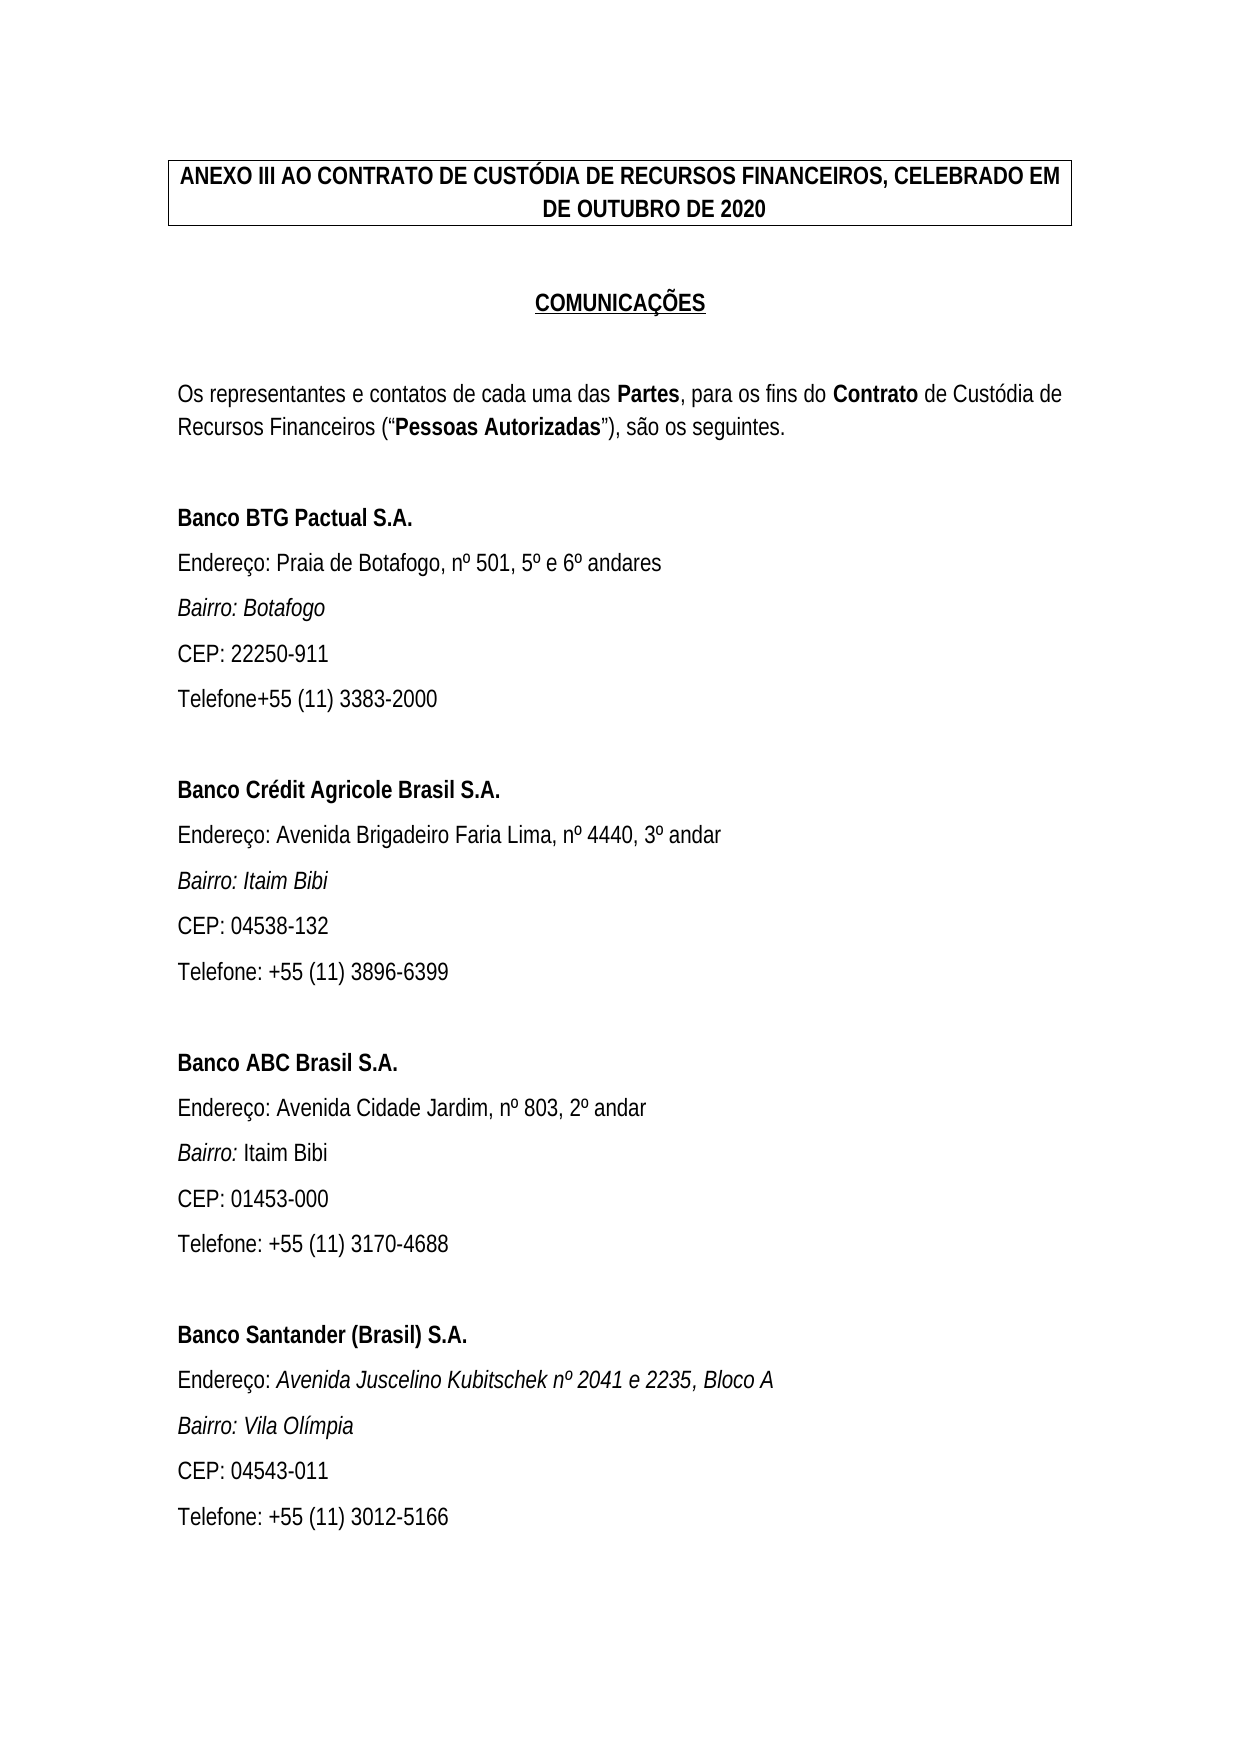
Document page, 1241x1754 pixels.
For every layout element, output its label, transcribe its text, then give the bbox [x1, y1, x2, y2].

text Banco Santander (Brasil) S.A. [177, 1320, 1063, 1349]
text CEP: 04543-011 [177, 1456, 1063, 1485]
text CEP: 01453-000 [177, 1184, 1063, 1212]
text Endereço: Avenida Brigadeiro Faria Lima, nº 4440, 3º andar [177, 821, 1063, 849]
text Os representantes e contatos de cada uma das Partes, para os fins do Contrato de Custódia de Recursos Financeiros (“Pessoas Autorizadas”), são os seguintes. [177, 379, 1063, 440]
text CEP: 22250-911 [177, 639, 1063, 667]
text Endereço: Avenida Cidade Jardim, nº 803, 2º andar [177, 1093, 1063, 1122]
text Banco ABC Brasil S.A. [177, 1048, 1063, 1076]
text ANEXO III AO CONTRATO DE CUSTÓDIA DE RECURSOS FINANCEIROS, CELEBRADO EM DE OUTUBRO DE 2020 [169, 161, 1071, 225]
text Bairro: Vila Olímpia [177, 1411, 1063, 1439]
text Endereço: Praia de Botafogo, nº 501, 5º e 6º andares [177, 548, 1063, 577]
text Banco BTG Pactual S.A. [177, 503, 1063, 531]
text Endereço: Avenida Juscelino Kubitschek nº 2041 e 2235, Bloco A [177, 1366, 1063, 1394]
text Telefone: +55 (11) 3170-4688 [177, 1229, 1063, 1258]
text Telefone+55 (11) 3383-2000 [177, 684, 1063, 713]
text Bairro: Botafogo [177, 593, 1063, 622]
text Banco Crédit Agricole Brasil S.A. [177, 775, 1063, 804]
text Bairro: Itaim Bibi [177, 1138, 1063, 1167]
text CEP: 04538-132 [177, 911, 1063, 940]
text Bairro: Itaim Bibi [177, 866, 1063, 894]
text Telefone: +55 (11) 3012-5166 [177, 1502, 1063, 1530]
text COMUNICAÇÕES [177, 288, 1063, 317]
text Telefone: +55 (11) 3896-6399 [177, 957, 1063, 985]
